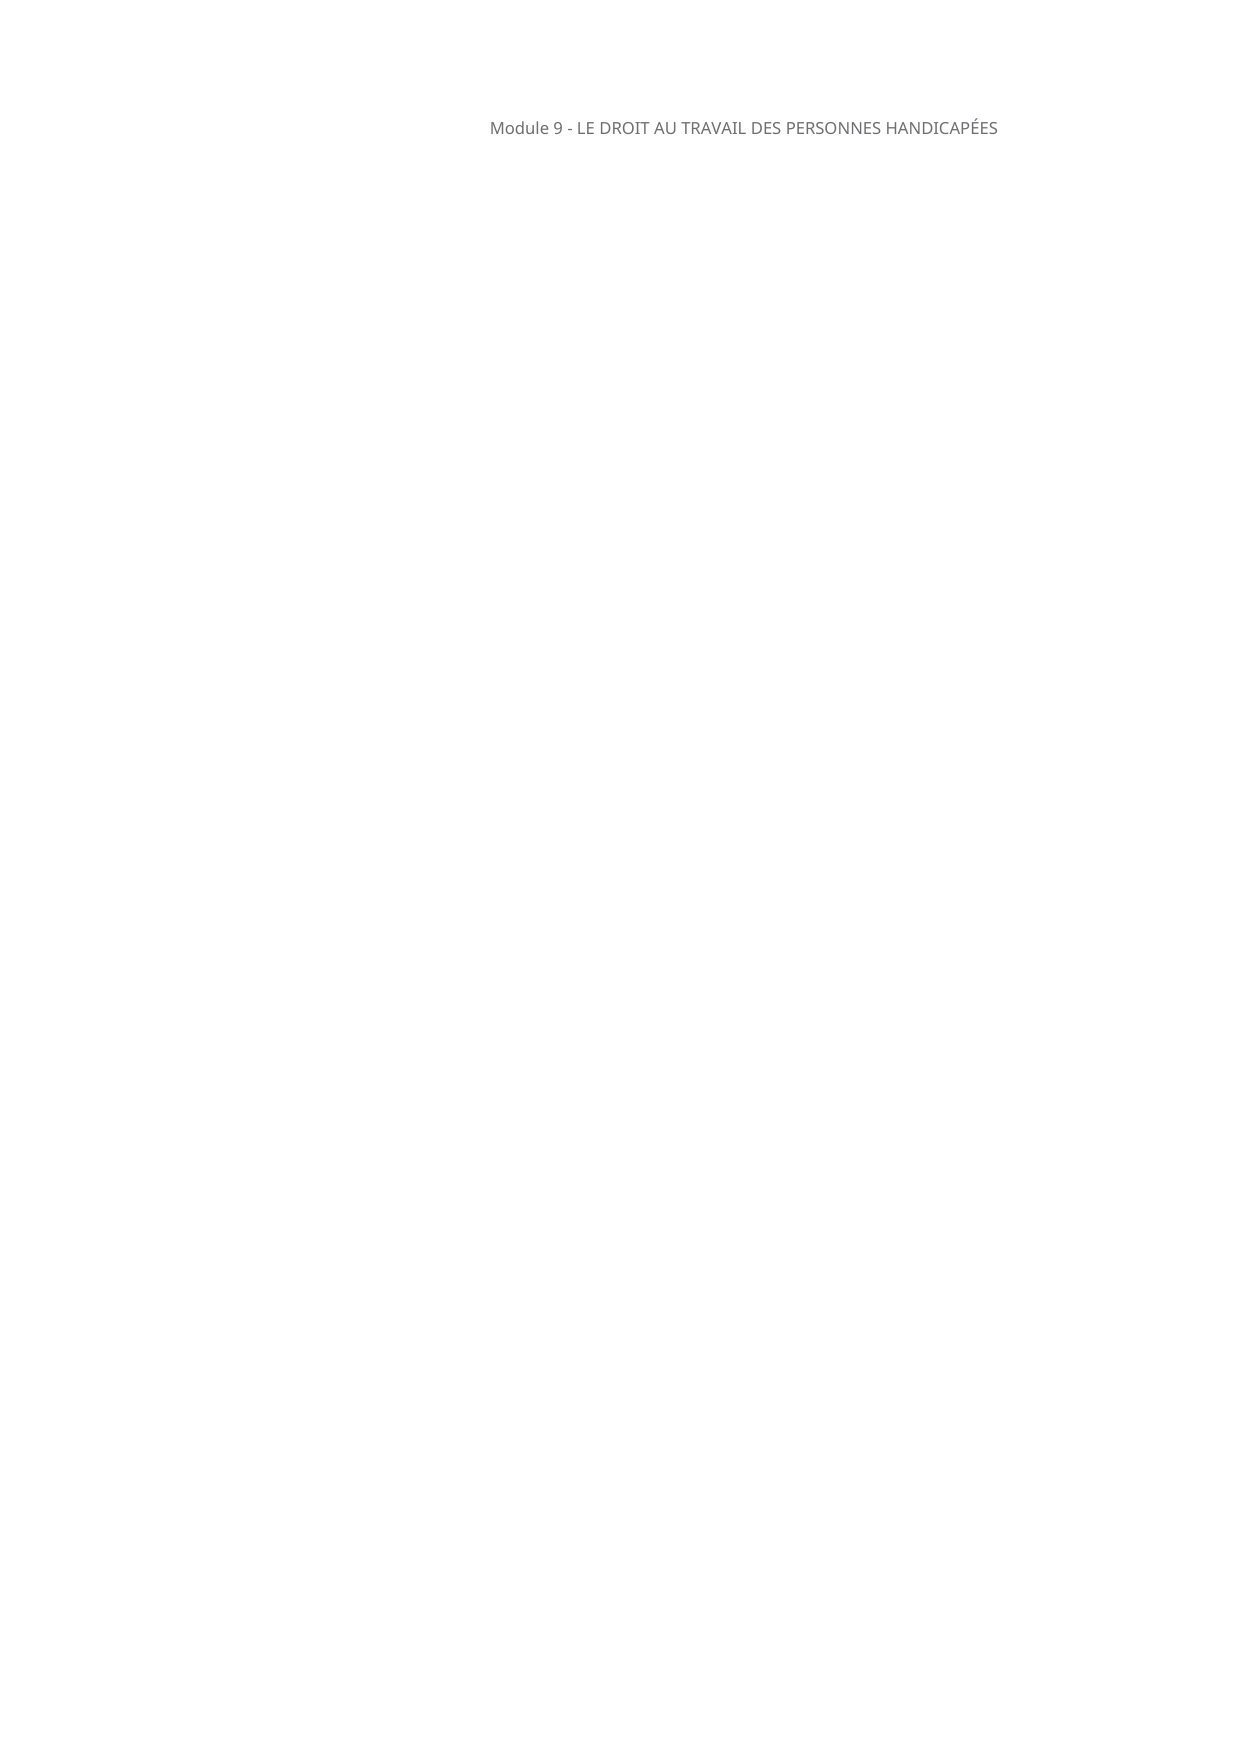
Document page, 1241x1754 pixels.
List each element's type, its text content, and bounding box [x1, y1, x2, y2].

text Module 9 - LE DROIT AU TRAVAIL DES PERSONNES HANDICAPÉES [489, 117, 1240, 139]
